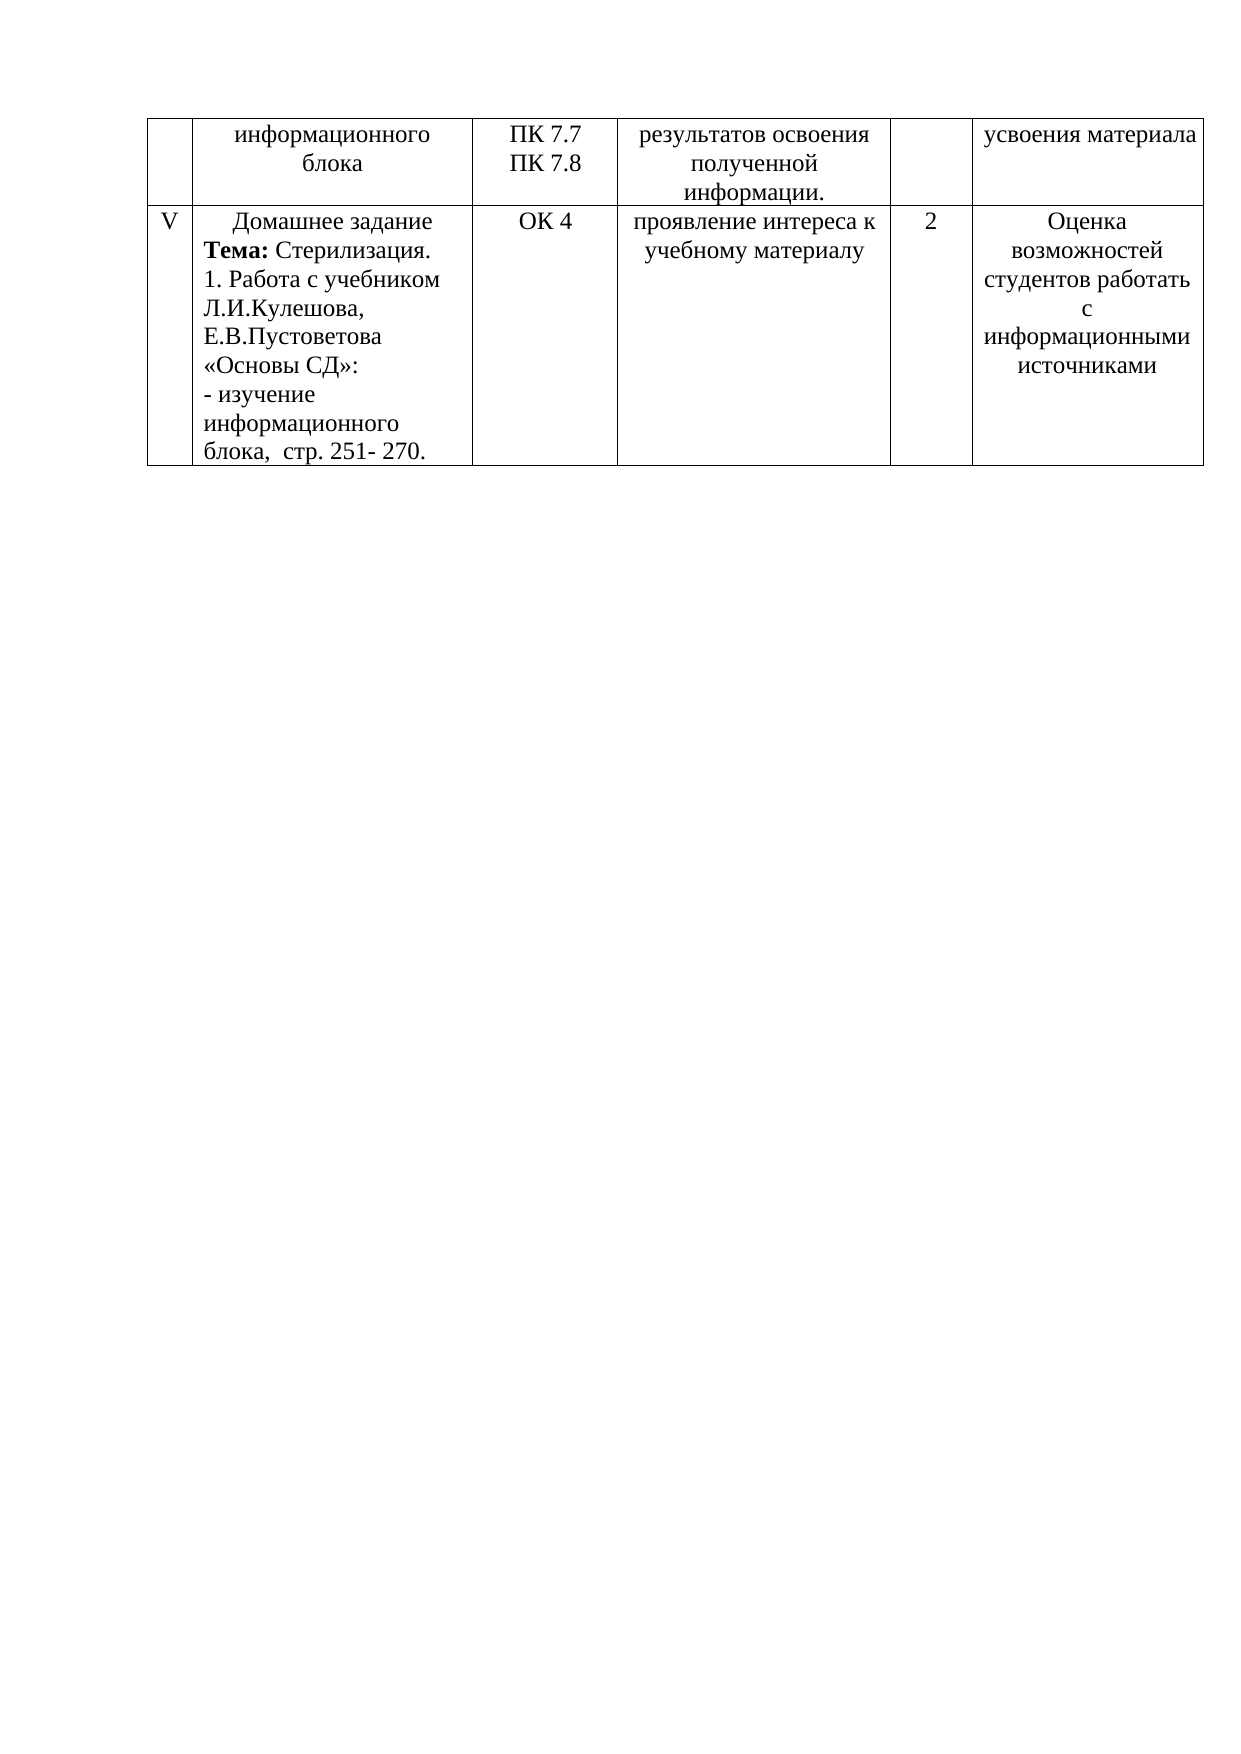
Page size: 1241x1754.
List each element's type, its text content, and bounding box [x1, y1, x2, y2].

table_cell ОК 2 ПК 7.7 ПК 7.8 [473, 119, 617, 205]
table_cell ОК 4 [473, 206, 617, 465]
table_cell проявление интереса к учебному материалу [618, 206, 890, 465]
table_cell V [148, 206, 192, 465]
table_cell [973, 119, 1203, 205]
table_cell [193, 119, 472, 205]
table_cell IV [148, 119, 192, 205]
table_cell 2 [891, 206, 972, 465]
table_cell Домашнее задание Тема: Стерилизация. 1. Работа с учебником Л.И.Кулешова, Е.В.Пустоветова «Основы СД»: - изучение информационного блока, стр. 251- 270. [193, 206, 472, 465]
table_cell 5 [891, 119, 972, 205]
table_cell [618, 119, 890, 205]
table_cell Оценка возможностей студентов работать с информационными источниками [973, 206, 1203, 465]
